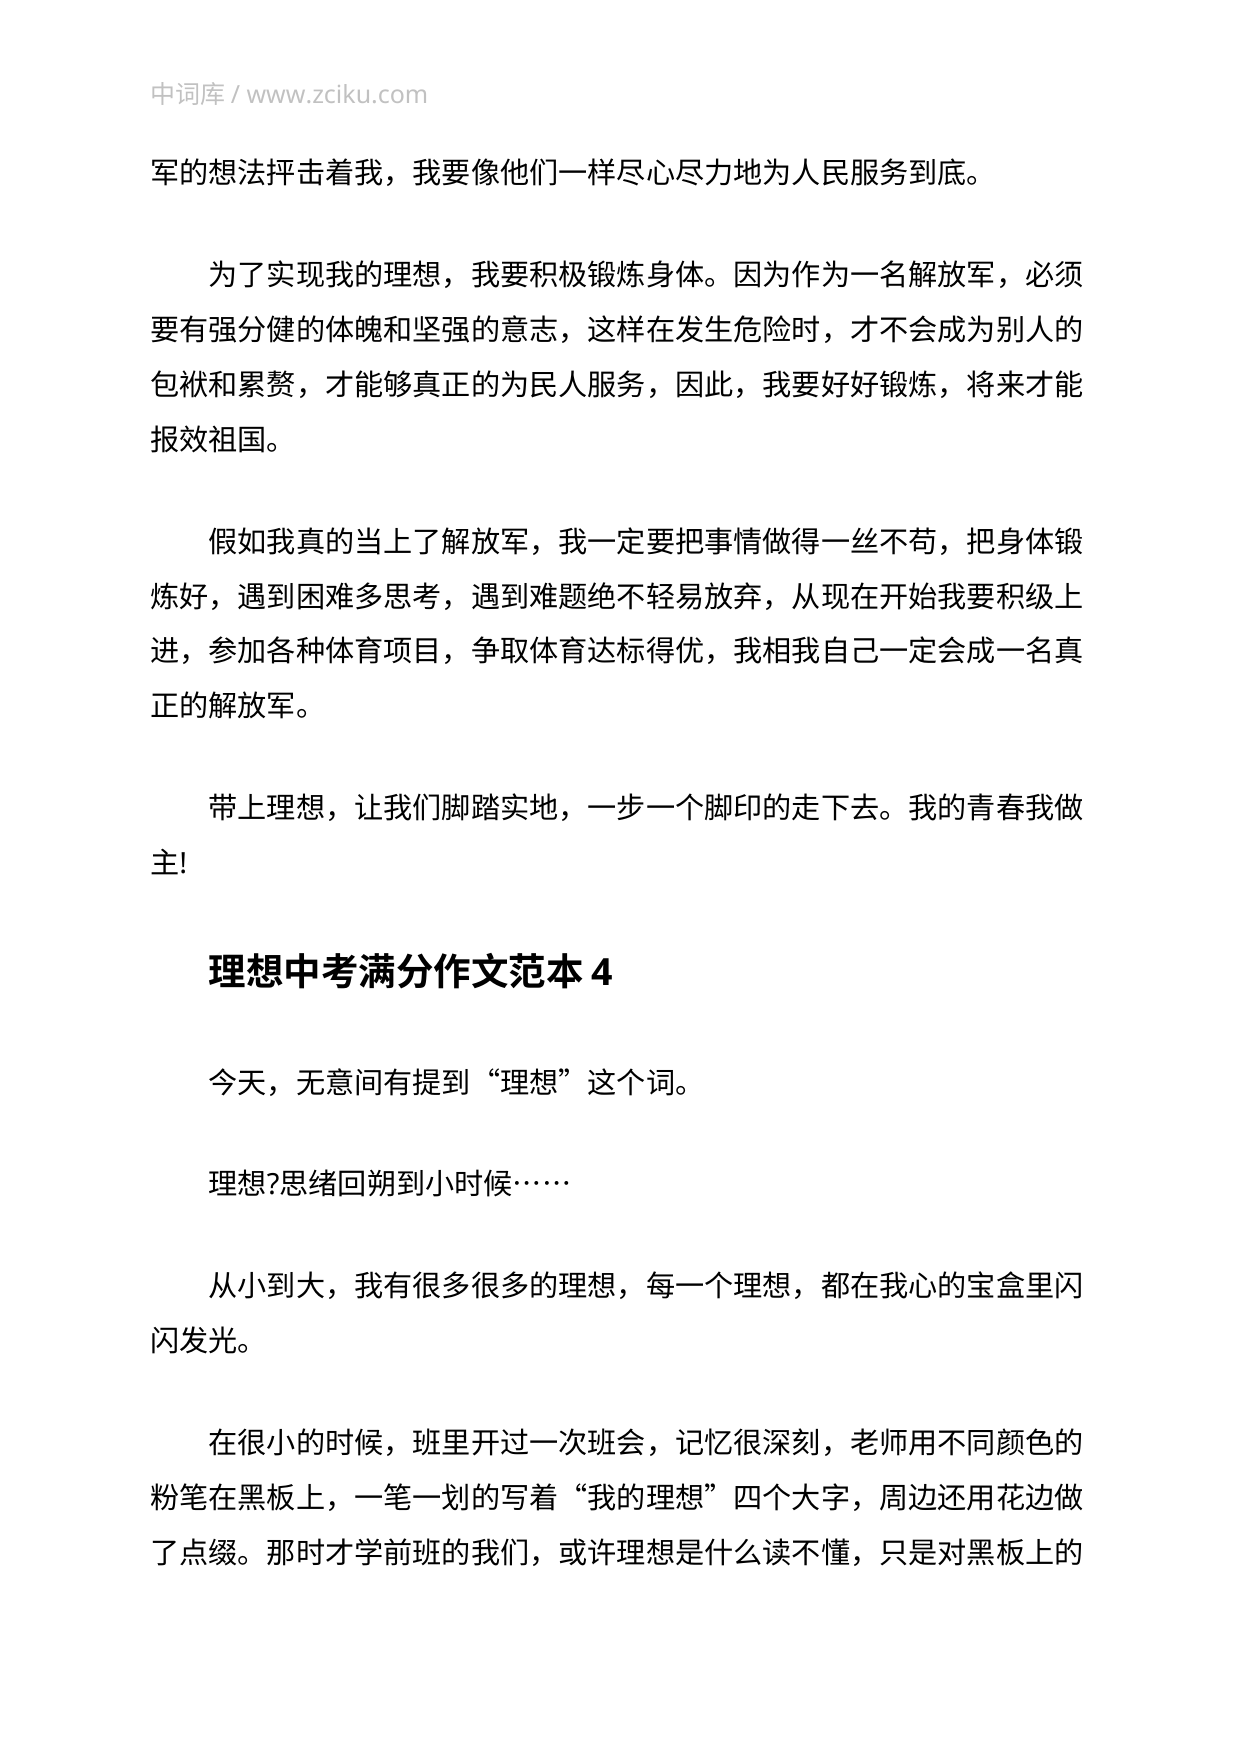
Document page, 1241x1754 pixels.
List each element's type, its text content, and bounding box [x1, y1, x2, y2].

text 从小到大，我有很多很多的理想，每一个理想，都在我心的宝盒里闪闪发光。 [150, 1263, 1090, 1360]
text 为了实现我的理想，我要积极锻炼身体。因为作为一名解放军，必须要有强分健的体魄和坚强的意志，这样在发生危险时，才不会成为别人的包袱和累赘，才能够真正的为民人服务，因此，我要好好锻炼，将来才能报效祖国。 [150, 252, 1090, 459]
text 理想?思绪回朔到小时候…… [150, 1161, 1090, 1203]
text 带上理想，让我们脚踏实地，一步一个脚印的走下去。我的青春我做主! [150, 785, 1090, 882]
text 理想中考满分作文范本4 [150, 942, 1090, 996]
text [150, 150, 1090, 192]
text 假如我真的当上了解放军，我一定要把事情做得一丝不苟，把身体锻炼好，遇到困难多思考，遇到难题绝不轻易放弃，从现在开始我要积级上进，参加各种体育项目，争取体育达标得优，我相我自己一定会成一名真正的解放军。 [150, 518, 1090, 725]
text 今天，无意间有提到“理想”这个词。 [150, 1059, 1090, 1101]
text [150, 1419, 1090, 1572]
